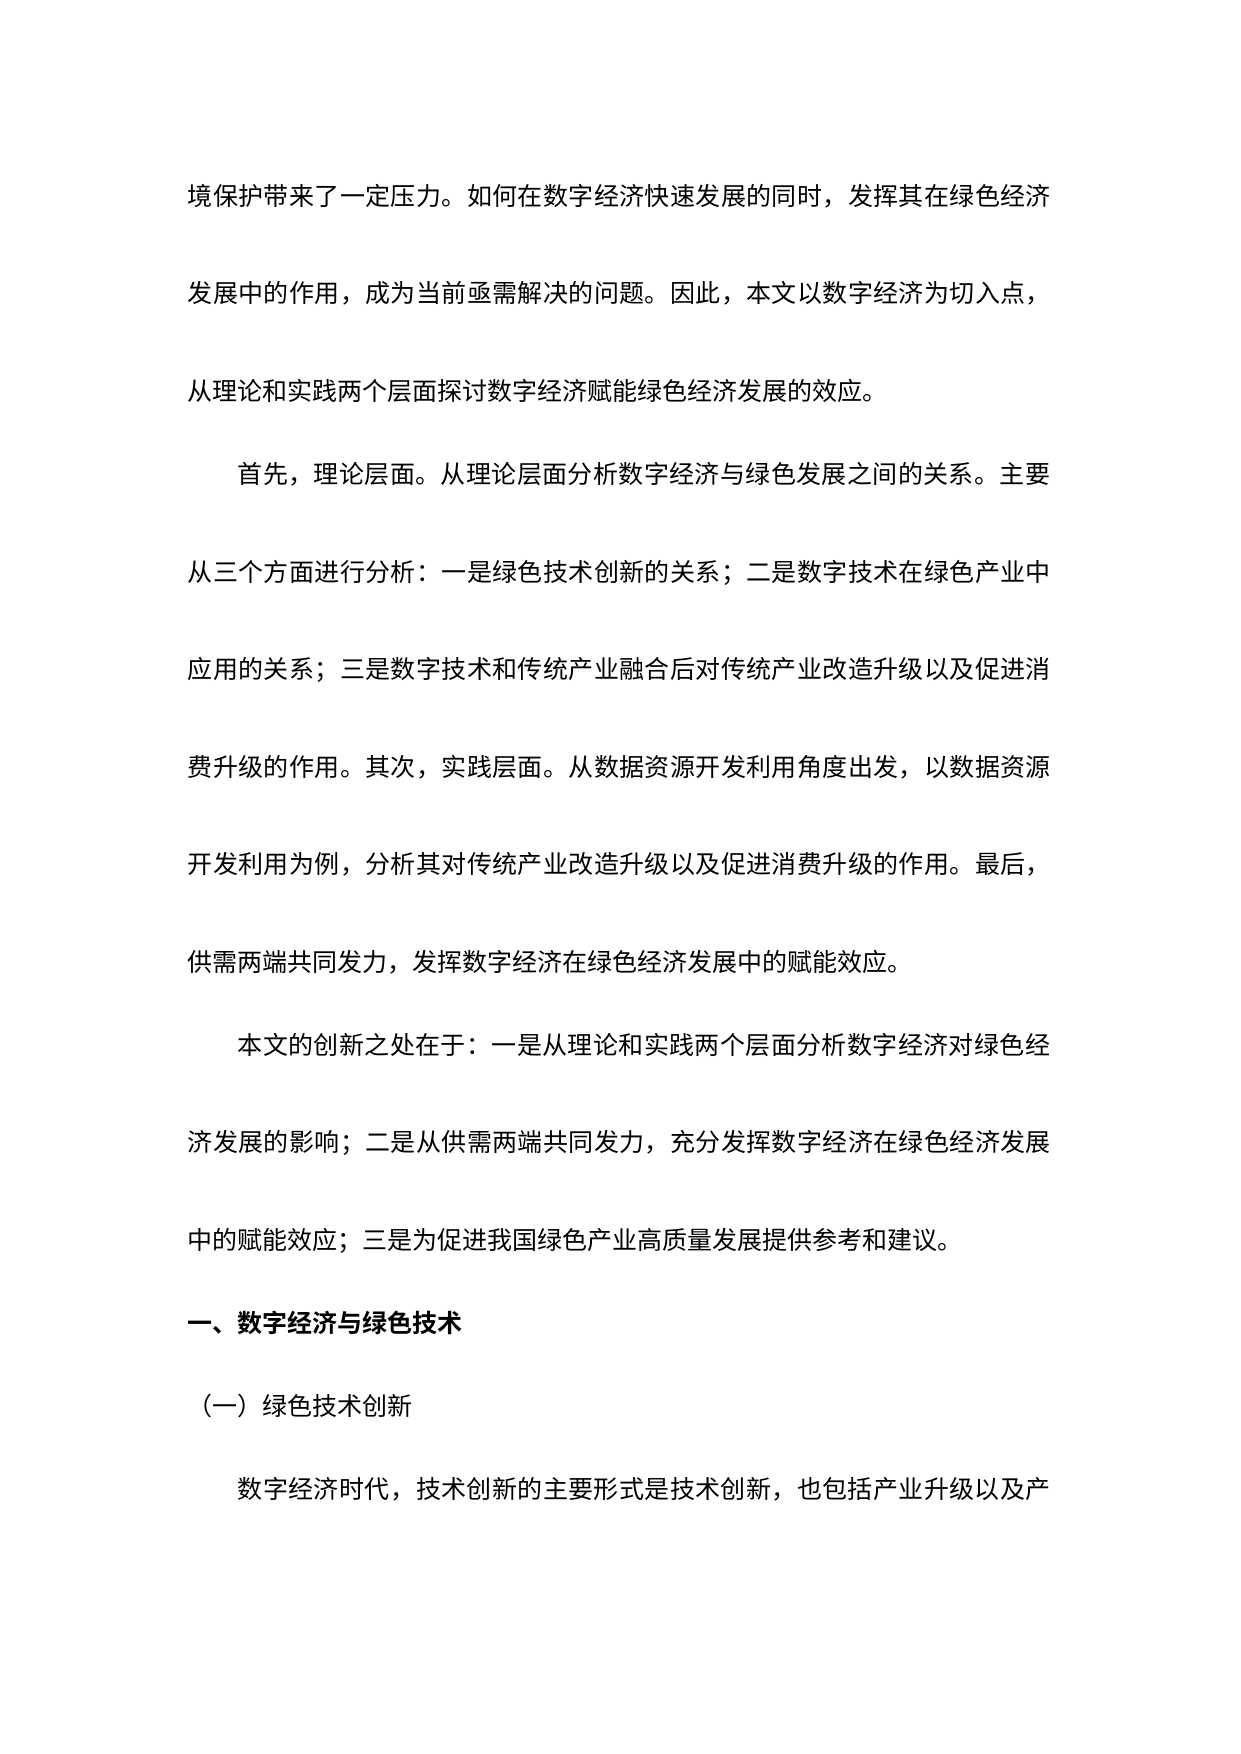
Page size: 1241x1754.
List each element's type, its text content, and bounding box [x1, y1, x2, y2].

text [187, 1455, 1053, 1520]
text 本文的创新之处在于：一是从理论和实践两个层面分析数字经济对绿色经济发展的影响；二是从供需两端共同发力，充分发挥数字经济在绿色经济发展中的赋能效应；三是为促进我国绿色产业高质量发展提供参考和建议。 [187, 1011, 1053, 1271]
text 首先，理论层面。从理论层面分析数字经济与绿色发展之间的关系。主要从三个方面进行分析：一是绿色技术创新的关系；二是数字技术在绿色产业中应用的关系；三是数字技术和传统产业融合后对传统产业改造升级以及促进消费升级的作用。其次，实践层面。从数据资源开发利用角度出发，以数据资源开发利用为例，分析其对传统产业改造升级以及促进消费升级的作用。最后，供需两端共同发力，发挥数字经济在绿色经济发展中的赋能效应。 [187, 440, 1053, 993]
text （一）绿色技术创新 [187, 1372, 1053, 1437]
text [187, 162, 1053, 422]
text 一、数字经济与绿色技术 [187, 1289, 1053, 1354]
